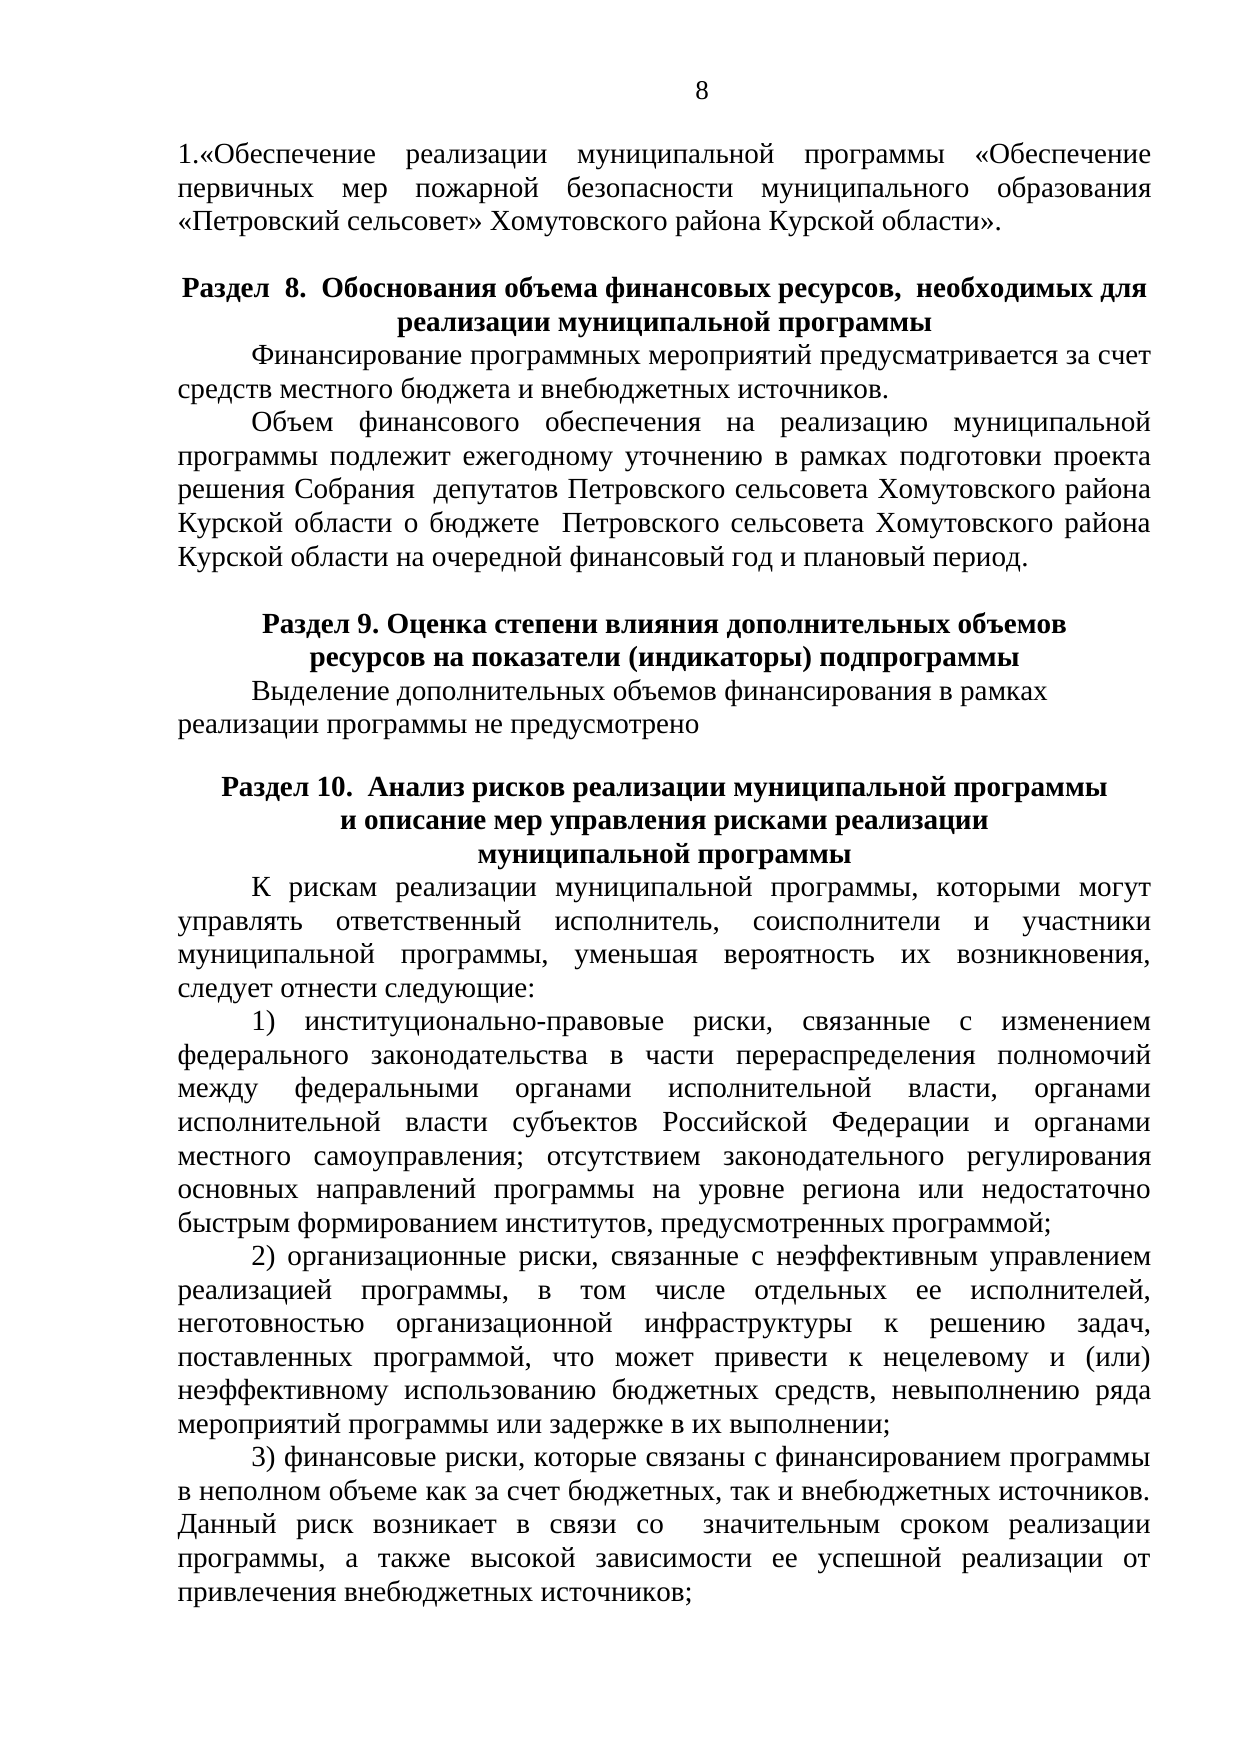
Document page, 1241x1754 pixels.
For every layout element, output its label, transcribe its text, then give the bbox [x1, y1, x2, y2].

text Выделение дополнительных объемов финансирования в рамках реализации программы не предусмотрено [177, 673, 1152, 740]
text 2) организационные риски, связанные с неэффективным управлением реализацией программы, в том числе отдельных ее исполнителей, неготовностью организационной инфраструктуры к решению задач, поставленных программой, что может привести к нецелевому и (или) неэффективному использованию бюджетных средств, невыполнению ряда мероприятий программы или задержке в их выполнении; [177, 1238, 1152, 1439]
text Раздел 8. Обоснования объема финансовых ресурсов, необходимых для реализации муниципальной программы [177, 270, 1152, 337]
text ресурсов на показатели (индикаторы) подпрограммы [177, 639, 1152, 673]
text 1.«Обеспечение реализации муниципальной программы «Обеспечение первичных мер пожарной безопасности муниципального образования «Петровский сельсовет» Хомутовского района Курской области». [177, 136, 1152, 237]
text 3) финансовые риски, которые связаны с финансированием программы в неполном объеме как за счет бюджетных, так и внебюджетных источников. Данный риск возникает в связи со значительным сроком реализации программы, а также высокой зависимости ее успешной реализации от привлечения внебюджетных источников; [177, 1439, 1152, 1607]
text Раздел 10. Анализ рисков реализации муниципальной программы [177, 769, 1152, 802]
text К рискам реализации муниципальной программы, которыми могут управлять ответственный исполнитель, соисполнители и участники муниципальной программы, уменьшая вероятность их возникновения, следует отнести следующие: [177, 869, 1152, 1003]
text и описание мер управления рисками реализации [177, 802, 1152, 836]
text муниципальной программы [177, 836, 1152, 869]
text Финансирование программных мероприятий предусматривается за счет средств местного бюджета и внебюджетных источников. [177, 337, 1152, 404]
text Объем финансового обеспечения на реализацию муниципальной программы подлежит ежегодному уточнению в рамках подготовки проекта решения Собрания депутатов Петровского сельсовета Хомутовского района Курской области о бюджете Петровского сельсовета Хомутовского района Курской области на очередной финансовый год и плановый период. [177, 404, 1152, 572]
text Раздел 9. Оценка степени влияния дополнительных объемов [177, 606, 1152, 639]
text 1) институционально-правовые риски, связанные с изменением федерального законодательства в части перераспределения полномочий между федеральными органами исполнительной власти, органами исполнительной власти субъектов Российской Федерации и органами местного самоуправления; отсутствием законодательного регулирования основных направлений программы на уровне региона или недостаточно быстрым формированием институтов, предусмотренных программой; [177, 1003, 1152, 1238]
